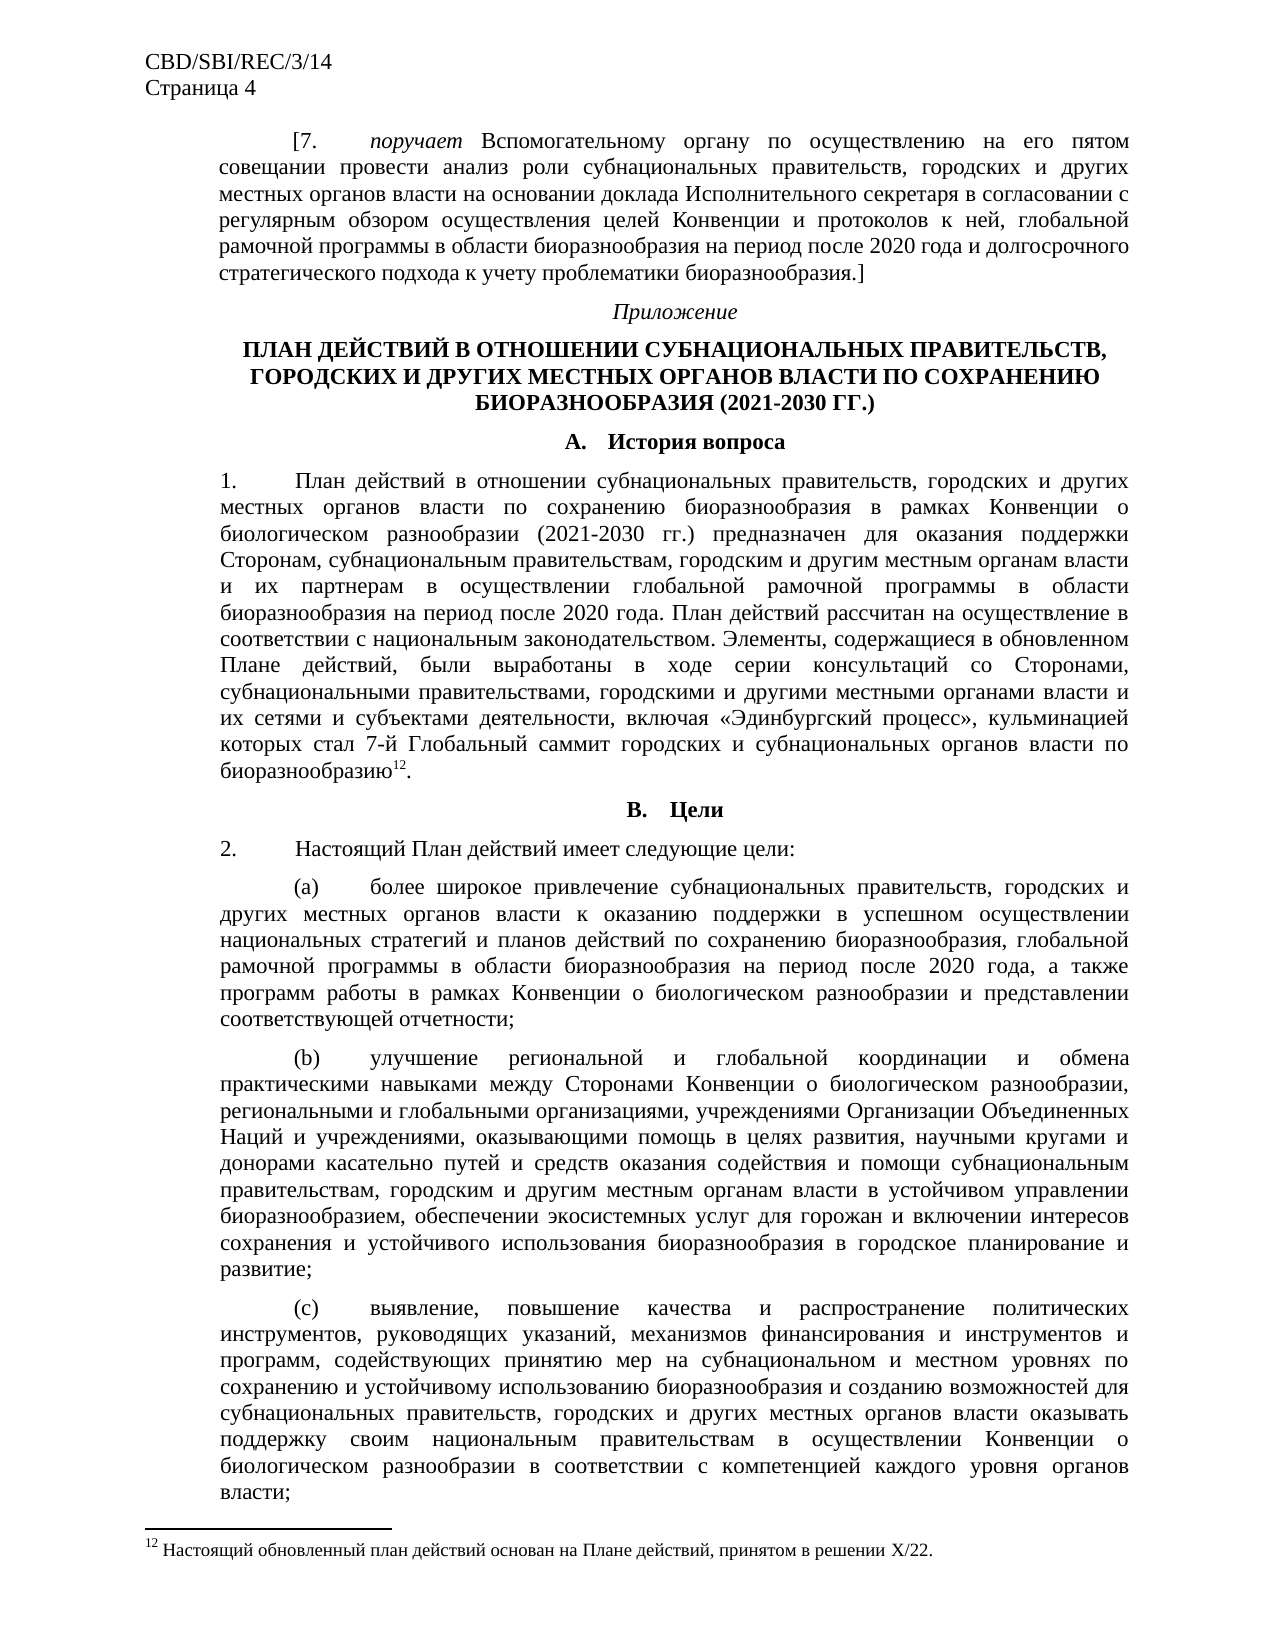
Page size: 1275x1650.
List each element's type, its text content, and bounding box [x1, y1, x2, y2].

text (a) более широкое привлечение субнациональных правительств, городских и других местных органов власти к оказанию поддержки в успешном осуществлении национальных стратегий и планов действий по сохранению биоразнообразия, глобальной рамочной программы в области биоразнообразия на период после 2020 года, а также программ работы в рамках Конвенции о биологическом разнообразии и представлении соответствующей отчетности; [220, 873, 1130, 1032]
subtitle План действий в отношении субнациональных правительств, городских и других местных органов власти по сохранению биоразнообразия (2021-2030 гг.) [220, 337, 1130, 416]
text (b) улучшение региональной и глобальной координации и обмена практическими навыками между Сторонами Конвенции о биологическом разнообразии, региональными и глобальными организациями, учреждениями Организации Объединенных Наций и учреждениями, оказывающими помощь в целях развития, научными кругами и донорами касательно путей и средств оказания содействия и помощи субнациональным правительствам, городским и другим местным органам власти в устойчивом управлении биоразнообразием, обеспечении экосистемных услуг для горожан и включении интересов сохранения и устойчивого использования биоразнообразия в городское планирование и развитие; [220, 1044, 1130, 1281]
text [7. поручает Вспомогательному органу по осуществлению на его пятом совещании провести анализ роли субнациональных правительств, городских и других местных органов власти на основании доклада Исполнительного секретаря в согласовании с регулярным обзором осуществления целей Конвенции и протоколов к ней, глобальной рамочной программы в области биоразнообразия на период после 2020 года и долгосрочного стратегического подхода к учету проблематики биоразнообразия.] [218, 127, 1130, 285]
list План действий в отношении субнациональных правительств, городских и других местных органов власти по сохранению биоразнообразия в рамках Конвенции о биологическом разнообразии (2021-2030 гг.) предназначен для оказания поддержки Сторонам, субнациональным правительствам, городским и другим местным органам власти и их партнерам в осуществлении глобальной рамочной программы в области биоразнообразия на период после 2020 года. План действий рассчитан на осуществление в соответствии с национальным законодательством. Элементы, содержащиеся в обновленном Плане действий, были выработаны в ходе серии консультаций со Сторонами, субнациональными правительствами, городскими и другими местными органами власти и их сетями и субъектами деятельности, включая «Эдинбургский процесс», кульминацией которых стал 7-й Глобальный саммит городских и субнациональных органов власти по биоразнообразию. [220, 467, 1130, 783]
text (c) выявление, повышение качества и распространение политических инструментов, руководящих указаний, механизмов финансирования и инструментов и программ, содействующих принятию мер на субнациональном и местном уровнях по сохранению и устойчивому использованию биоразнообразия и созданию возможностей для субнациональных правительств, городских и других местных органов власти оказывать поддержку своим национальным правительствам в осуществлении Конвенции о биологическом разнообразии в соответствии с компетенцией каждого уровня органов власти; [220, 1294, 1130, 1504]
subtitle Приложение [220, 298, 1130, 324]
list Настоящий План действий имеет следующие цели: [220, 834, 1130, 861]
list B. Цели [220, 796, 1130, 822]
list A. История вопроса [220, 428, 1130, 454]
